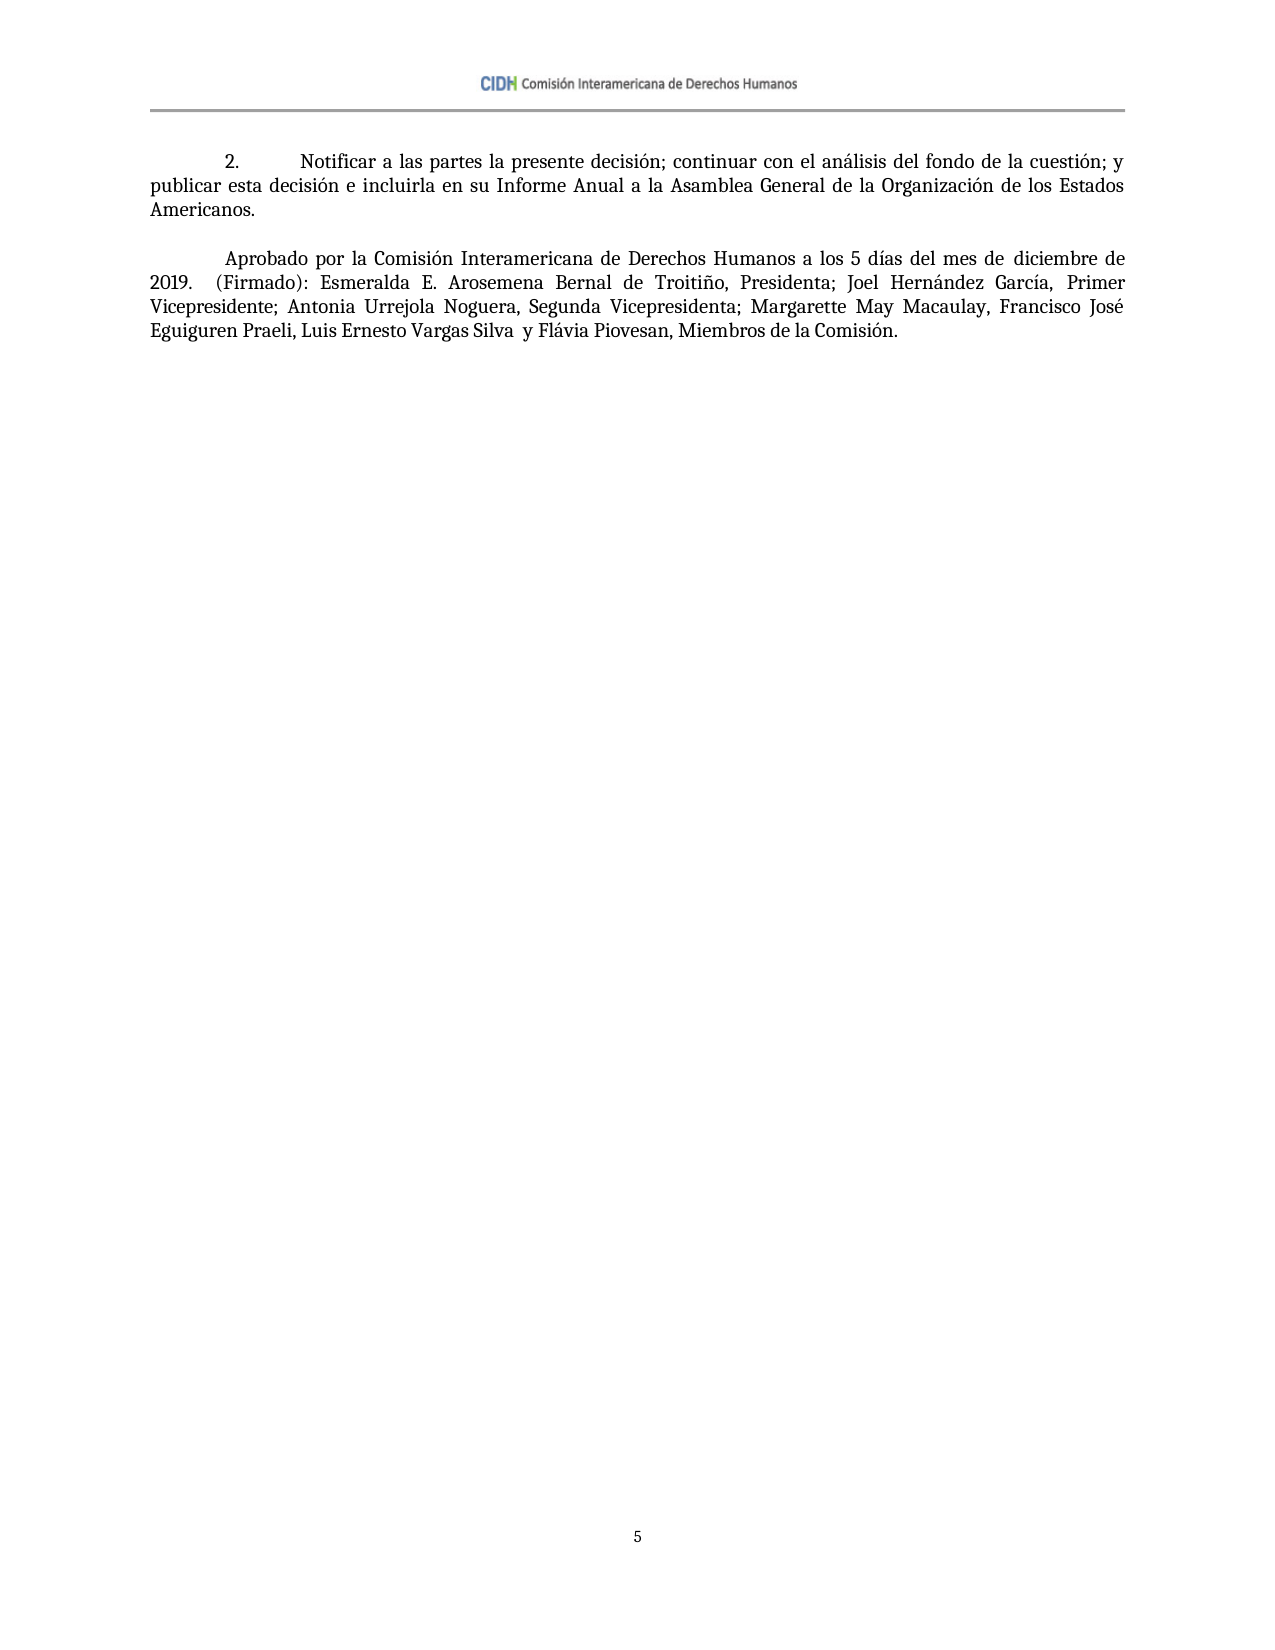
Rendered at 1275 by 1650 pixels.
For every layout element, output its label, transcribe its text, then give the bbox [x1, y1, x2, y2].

text Aprobado por la Comisión Interamericana de Derechos Humanos a los 5 días del mes de diciembre de 2019. (Firmado): Esmeralda E. Arosemena Bernal de Troitiño, Presidenta; Joel Hernández García, Primer Vicepresidente; Antonia Urrejola Noguera, Segunda Vicepresidenta; Margarette May Macaulay, Francisco José Eguiguren Praeli, Luis Ernesto Vargas Silva y Flávia Piovesan, Miembros de la Comisión. [150, 247, 1125, 343]
list Notificar a las partes la presente decisión; continuar con el análisis del fondo de la cuestión; y publicar esta decisión e incluirla en su Informe Anual a la Asamblea General de la Organización de los Estados Americanos. [150, 150, 1125, 222]
picture [475, 75, 800, 93]
